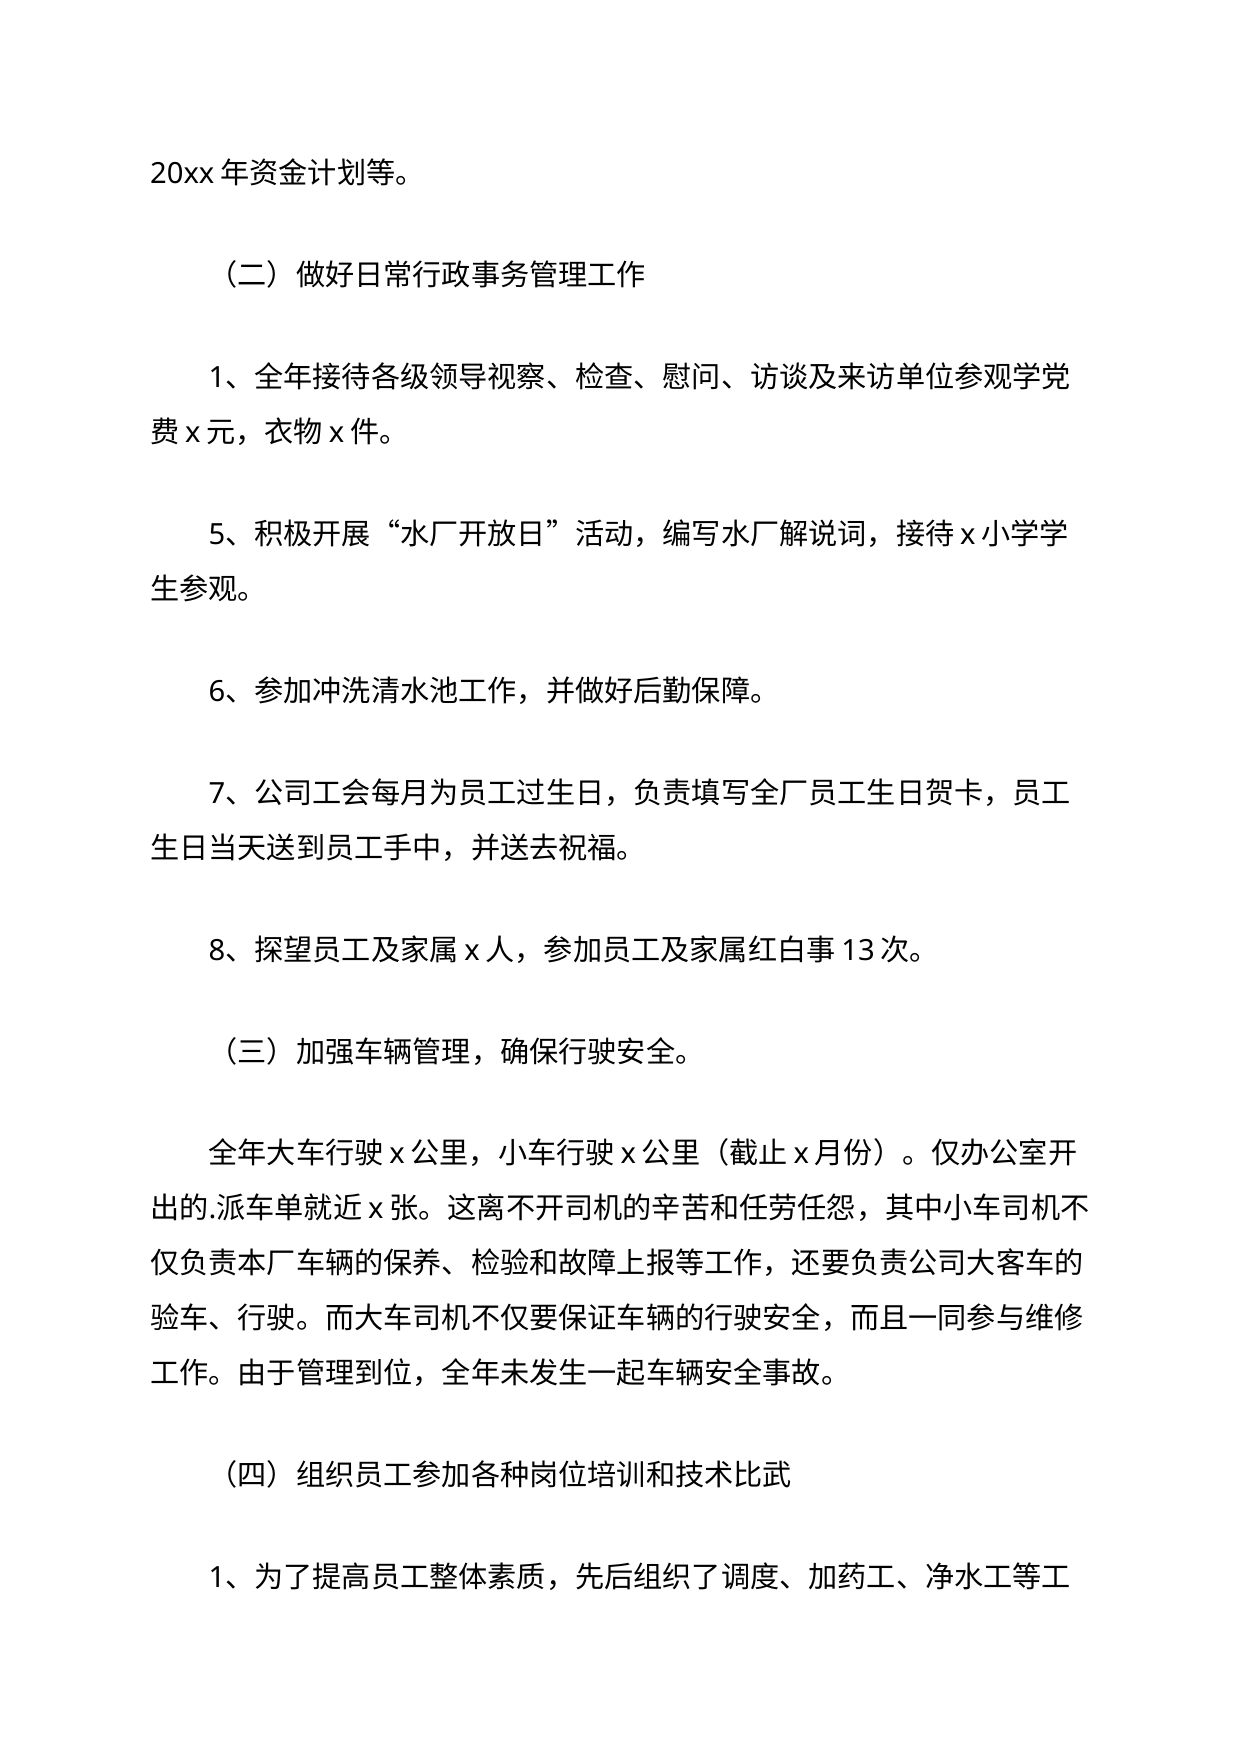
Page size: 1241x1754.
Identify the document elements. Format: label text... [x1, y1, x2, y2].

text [150, 150, 1090, 192]
text 7、公司工会每月为员工过生日，负责填写全厂员工生日贺卡，员工生日当天送到员工手中，并送去祝福。 [150, 769, 1090, 867]
text （三）加强车辆管理，确保行驶安全。 [150, 1028, 1090, 1071]
text 全年大车行驶x公里，小车行驶x公里（截止x月份）。仅办公室开出的.派车单就近x张。这离不开司机的辛苦和任劳任怨，其中小车司机不仅负责本厂车辆的保养、检验和故障上报等工作，还要负责公司大客车的验车、行驶。而大车司机不仅要保证车辆的行驶安全，而且一同参与维修工作。由于管理到位，全年未发生一起车辆安全事故。 [150, 1130, 1090, 1392]
text （二）做好日常行政事务管理工作 [150, 252, 1090, 294]
text （四）组织员工参加各种岗位培训和技术比武 [150, 1452, 1090, 1494]
text 8、探望员工及家属x人，参加员工及家属红白事13次。 [150, 926, 1090, 969]
text 1、全年接待各级领导视察、检查、慰问、访谈及来访单位参观学党费x元，衣物x件。 [150, 354, 1090, 451]
text 5、积极开展“水厂开放日”活动，编写水厂解说词，接待x小学学生参观。 [150, 511, 1090, 608]
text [150, 1553, 1090, 1596]
text 6、参加冲洗清水池工作，并做好后勤保障。 [150, 667, 1090, 710]
